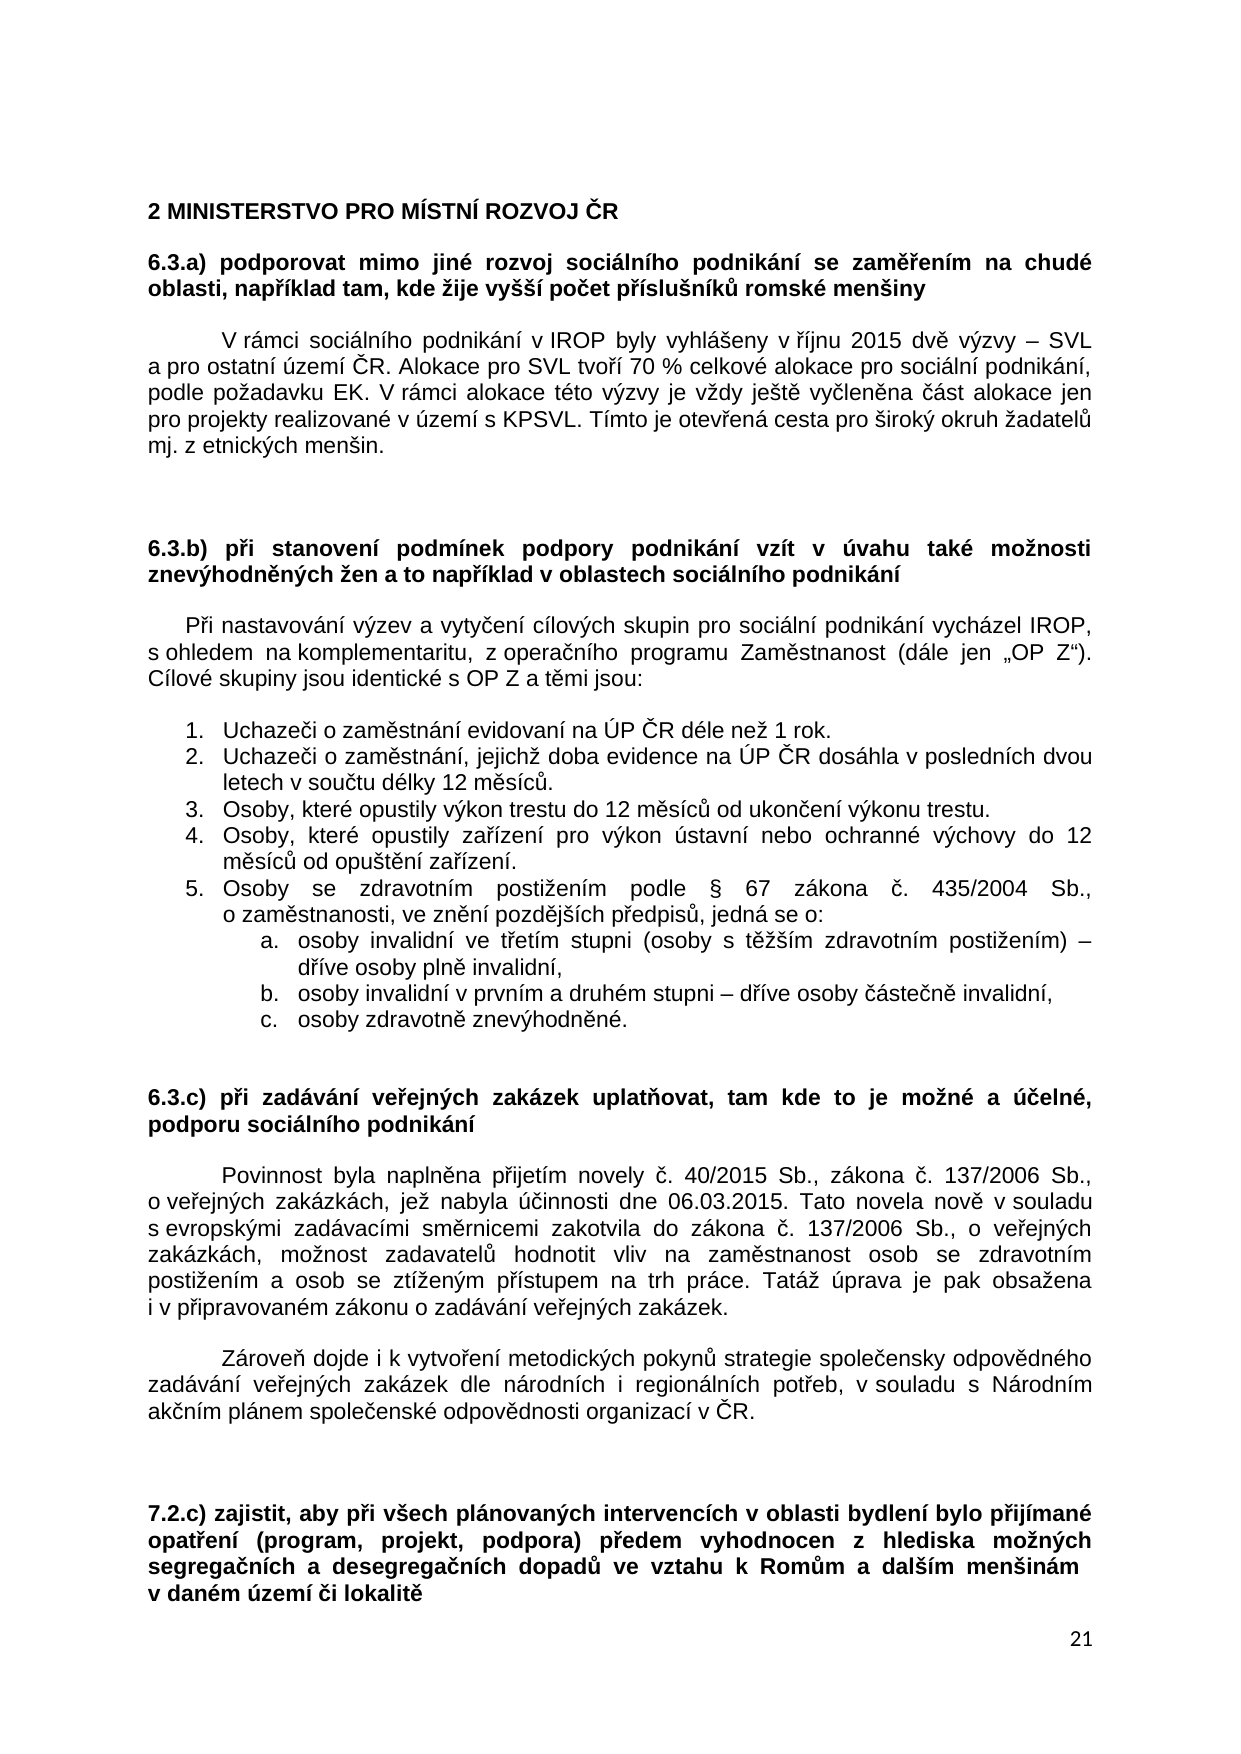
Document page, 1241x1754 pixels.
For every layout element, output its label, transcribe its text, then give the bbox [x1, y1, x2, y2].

list Osoby, které opustily zařízení pro výkon ústavní nebo ochranné výchovy do 12 měsíců od opuštění zařízení. [185, 822, 1093, 875]
text 6.3.b) při stanovení podmínek podpory podnikání vzít v úvahu také možnosti znevýhodněných žen a to například v oblastech sociálního podnikání [148, 535, 1093, 587]
list osoby zdravotně znevýhodněné. [260, 1006, 1093, 1033]
text Zároveň dojde i k vytvoření metodických pokynů strategie společensky odpovědného zadávání veřejných zakázek dle národních i regionálních potřeb, v souladu s Národním akčním plánem společenské odpovědnosti organizací v ČR. [148, 1345, 1093, 1424]
list Osoby, které opustily výkon trestu do 12 měsíců od ukončení výkonu trestu. [185, 796, 1093, 822]
list Uchazeči o zaměstnání, jejichž doba evidence na ÚP ČR dosáhla v posledních dvou letech v součtu délky 12 měsíců. [185, 743, 1093, 796]
text Při nastavování výzev a vytyčení cílových skupin pro sociální podnikání vycházel IROP, s ohledem na komplementaritu, z operačního programu Zaměstnanost (dále jen „OP Z“). Cílové skupiny jsou identické s OP Z a těmi jsou: [148, 612, 1093, 692]
list osoby invalidní v prvním a druhém stupni – dříve osoby částečně invalidní, [260, 980, 1093, 1006]
text V rámci sociálního podnikání v IROP byly vyhlášeny v říjnu 2015 dvě výzvy – SVL a pro ostatní území ČR. Alokace pro SVL tvoří 70 % celkové alokace pro sociální podnikání, podle požadavku EK. V rámci alokace této výzvy je vždy ještě vyčleněna část alokace jen pro projekty realizované v území s KPSVL. Tímto je otevřená cesta pro široký okruh žadatelů mj. z etnických menšin. [148, 327, 1093, 458]
text 7.2.c) zajistit, aby při všech plánovaných intervencích v oblasti bydlení bylo přijímané opatření (program, projekt, podpora) předem vyhodnocen z hlediska možných segregačních a desegregačních dopadů ve vztahu k Romům a dalším menšinám v daném území či lokalitě [148, 1500, 1093, 1606]
text 6.3.a) podporovat mimo jiné rozvoj sociálního podnikání se zaměřením na chudé oblasti, například tam, kde žije vyšší počet příslušníků romské menšiny [148, 249, 1093, 302]
list Osoby se zdravotním postižením podle § 67 zákona č. 435/2004 Sb., o zaměstnanosti, ve znění pozdějších předpisů, jedná se o: [185, 875, 1093, 927]
subtitle 2 MINISTERSTVO PRO MÍSTNÍ ROZVOJ ČR [148, 198, 1093, 224]
list osoby invalidní ve třetím stupni (osoby s těžším zdravotním postižením) – dříve osoby plně invalidní, [260, 927, 1093, 980]
text 6.3.c) při zadávání veřejných zakázek uplatňovat, tam kde to je možné a účelné, podporu sociálního podnikání [148, 1084, 1093, 1137]
text Povinnost byla naplněna přijetím novely č. 40/2015 Sb., zákona č. 137/2006 Sb., o veřejných zakázkách, jež nabyla účinnosti dne 06.03.2015. Tato novela nově v souladu s evropskými zadávacími směrnicemi zakotvila do zákona č. 137/2006 Sb., o veřejných zakázkách, možnost zadavatelů hodnotit vliv na zaměstnanost osob se zdravotním postižením a osob se ztíženým přístupem na trh práce. Tatáž úprava je pak obsažena i v připravovaném zákonu o zadávání veřejných zakázek. [148, 1162, 1093, 1320]
list Uchazeči o zaměstnání evidovaní na ÚP ČR déle než 1 rok. [185, 717, 1093, 743]
